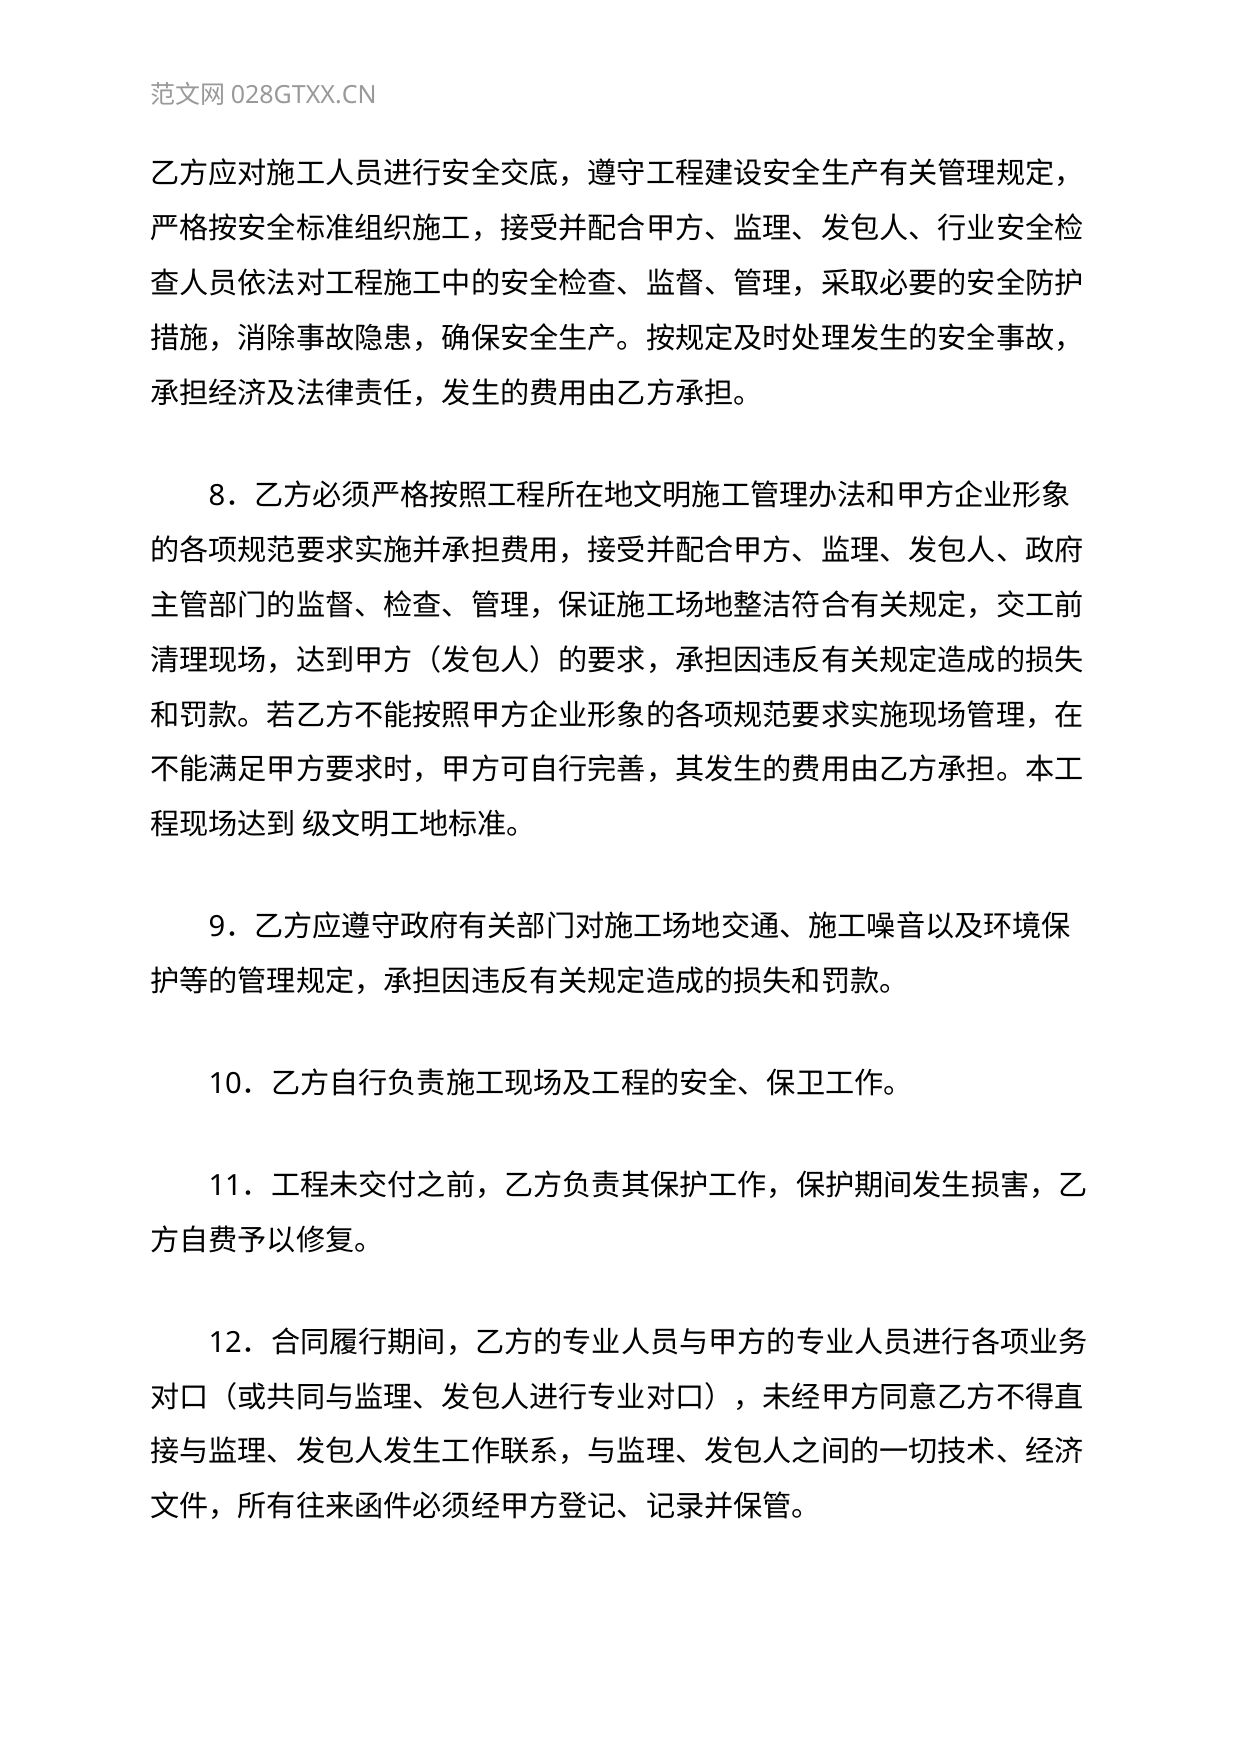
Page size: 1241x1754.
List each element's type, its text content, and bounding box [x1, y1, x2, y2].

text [150, 150, 1090, 412]
text 10．乙方自行负责施工现场及工程的安全、保卫工作。 [150, 1059, 1090, 1102]
text 12．合同履行期间，乙方的专业人员与甲方的专业人员进行各项业务对口（或共同与监理、发包人进行专业对口），未经甲方同意乙方不得直接与监理、发包人发生工作联系，与监理、发包人之间的一切技术、经济文件，所有往来函件必须经甲方登记、记录并保管。 [150, 1318, 1090, 1525]
text 9．乙方应遵守政府有关部门对施工场地交通、施工噪音以及环境保护等的管理规定，承担因违反有关规定造成的损失和罚款。 [150, 903, 1090, 1000]
text 8．乙方必须严格按照工程所在地文明施工管理办法和甲方企业形象的各项规范要求实施并承担费用，接受并配合甲方、监理、发包人、政府主管部门的监督、检查、管理，保证施工场地整洁符合有关规定，交工前清理现场，达到甲方（发包人）的要求，承担因违反有关规定造成的损失和罚款。若乙方不能按照甲方企业形象的各项规范要求实施现场管理，在不能满足甲方要求时，甲方可自行完善，其发生的费用由乙方承担。本工程现场达到 级文明工地标准。 [150, 471, 1090, 843]
text 11．工程未交付之前，乙方负责其保护工作，保护期间发生损害，乙方自费予以修复。 [150, 1161, 1090, 1259]
